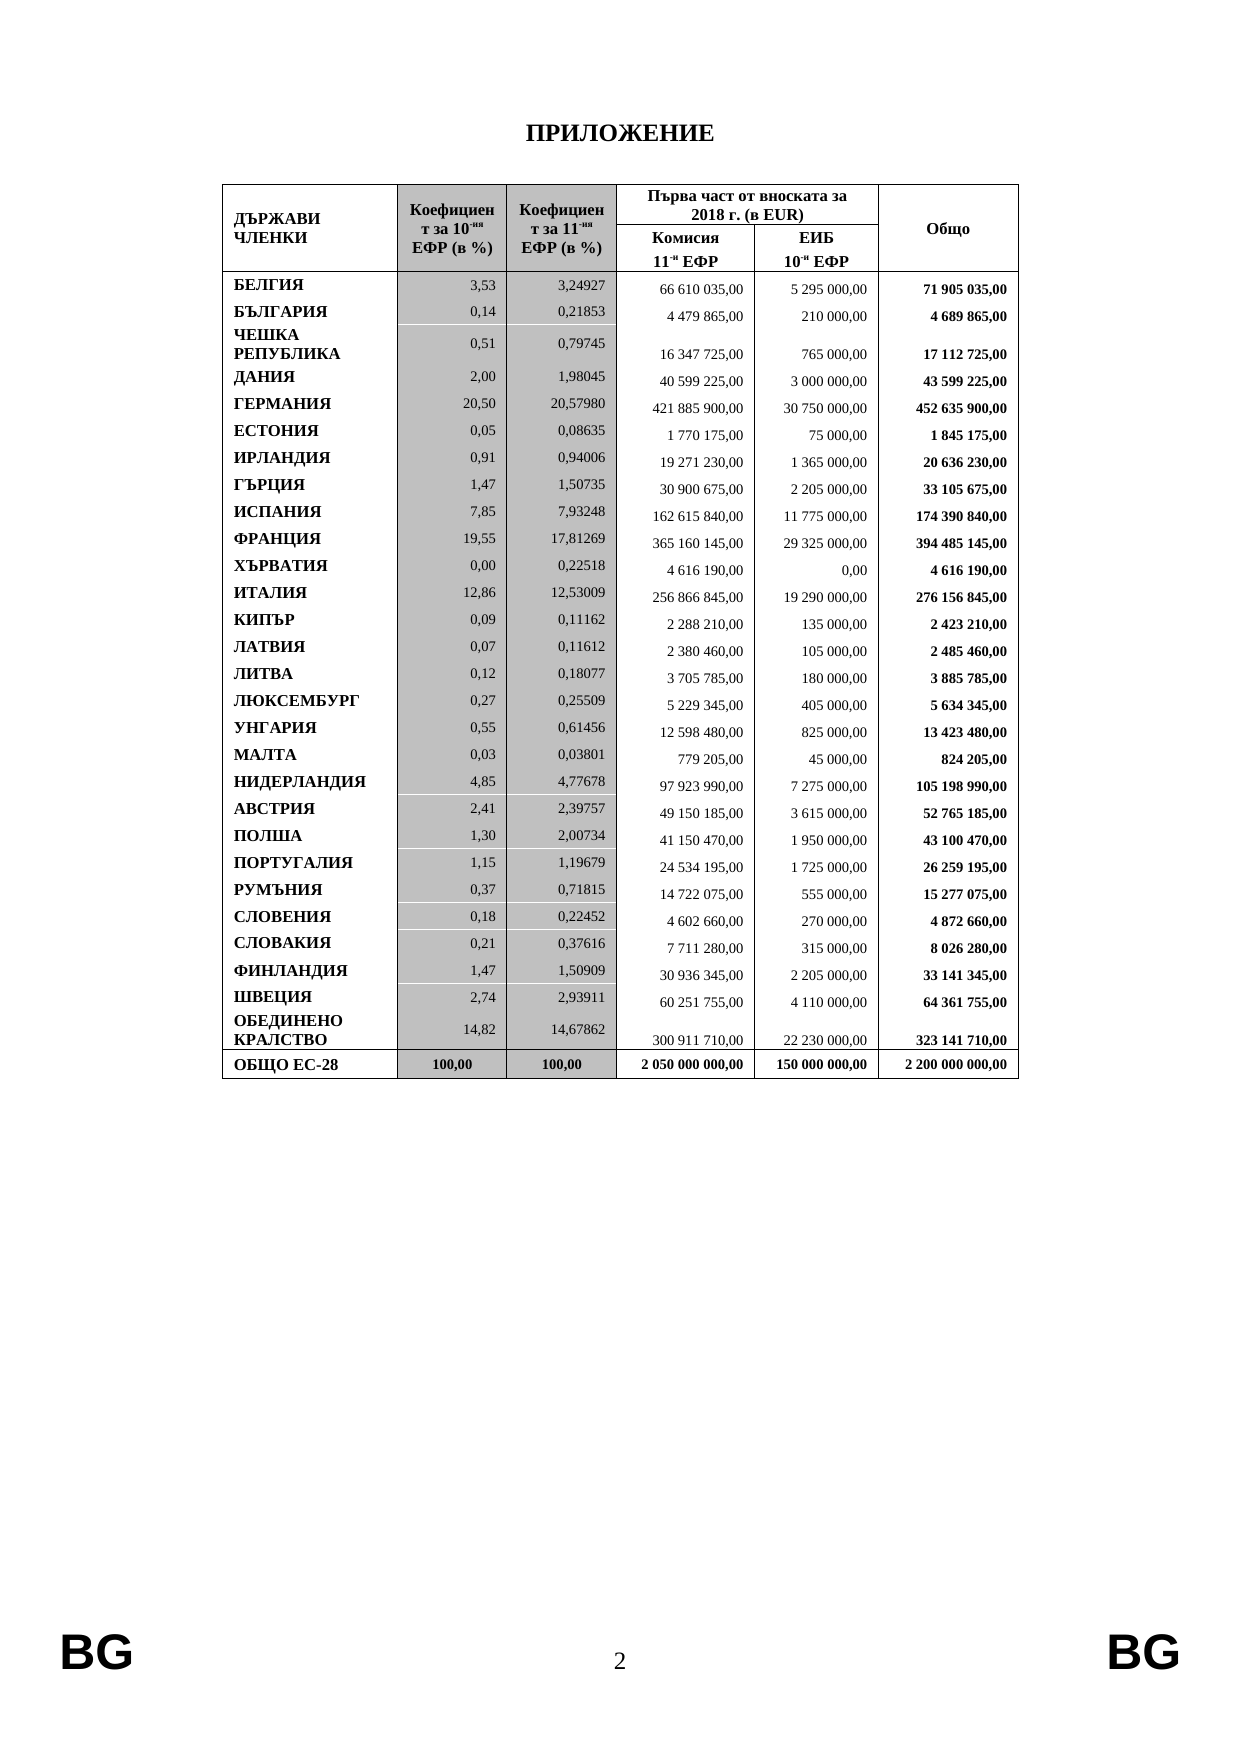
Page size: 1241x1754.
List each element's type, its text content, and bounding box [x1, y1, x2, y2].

table_cell 4 479 865,00 [617, 298, 754, 324]
table_cell 60 251 755,00 [617, 984, 754, 1010]
table_cell 1 845 175,00 [879, 417, 1018, 444]
table_cell 0,22518 [507, 552, 616, 579]
table_cell 40 599 225,00 [617, 363, 754, 390]
table_cell 12,53009 [507, 579, 616, 606]
table_cell 1,50909 [507, 956, 616, 983]
table_cell РУМЪНИЯ [223, 876, 397, 902]
table_cell СЛОВЕНИЯ [223, 903, 397, 929]
table_cell 19 271 230,00 [617, 444, 754, 471]
table_cell 8 026 280,00 [879, 930, 1018, 956]
table_cell 0,25509 [507, 687, 616, 714]
table_cell ЛАТВИЯ [223, 633, 397, 660]
table_cell 2,39757 [507, 795, 616, 822]
table_cell ГЪРЦИЯ [223, 471, 397, 498]
table_cell 22 230 000,00 [755, 1010, 878, 1049]
table_cell 4 689 865,00 [879, 298, 1018, 324]
table_cell 45 000,00 [755, 741, 878, 768]
table_cell 162 615 840,00 [617, 498, 754, 525]
table_cell БЕЛГИЯ [223, 272, 397, 298]
table_cell 3,24927 [507, 272, 616, 298]
table_cell 4 616 190,00 [879, 552, 1018, 579]
table_cell 0,00 [755, 552, 878, 579]
table_cell УНГАРИЯ [223, 714, 397, 741]
table_cell 5 295 000,00 [755, 272, 878, 298]
table_cell 0,21853 [507, 298, 616, 324]
table_cell 452 635 900,00 [879, 390, 1018, 417]
table_cell 2 200 000 000,00 [879, 1050, 1018, 1078]
table_cell 33 105 675,00 [879, 471, 1018, 498]
table_cell 33 141 345,00 [879, 956, 1018, 983]
table_cell 7 711 280,00 [617, 930, 754, 956]
table_cell 0,08635 [507, 417, 616, 444]
table_cell ЕСТОНИЯ [223, 417, 397, 444]
table_cell 2 380 460,00 [617, 633, 754, 660]
table_cell 256 866 845,00 [617, 579, 754, 606]
table_cell КИПЪР [223, 606, 397, 633]
table_cell 20 636 230,00 [879, 444, 1018, 471]
table_cell 4,77678 [507, 768, 616, 794]
table_cell Комисия [617, 225, 754, 247]
table_cell 100,00 [398, 1050, 506, 1078]
table_cell 0,21 [398, 930, 506, 956]
table_cell 180 000,00 [755, 660, 878, 687]
table_cell 41 150 470,00 [617, 822, 754, 848]
table_cell 4 110 000,00 [755, 984, 878, 1010]
table_cell 1 365 000,00 [755, 444, 878, 471]
table_cell 0,71815 [507, 876, 616, 902]
table_cell ХЪРВАТИЯ [223, 552, 397, 579]
table_cell ОБЕДИНЕНО КРАЛСТВО [223, 1010, 397, 1049]
table_cell 20,50 [398, 390, 506, 417]
table_cell ИРЛАНДИЯ [223, 444, 397, 471]
table_header Първа част от вноската за 2018 г. (в EUR) [617, 185, 878, 224]
table_cell ПОРТУГАЛИЯ [223, 849, 397, 876]
table_cell ОБЩО ЕС-28 [223, 1050, 397, 1078]
table_cell 14 722 075,00 [617, 876, 754, 902]
table_cell 49 150 185,00 [617, 795, 754, 822]
table_cell 105 198 990,00 [879, 768, 1018, 794]
table_cell 4,85 [398, 768, 506, 794]
table_cell 19,55 [398, 525, 506, 552]
table_cell 0,18077 [507, 660, 616, 687]
table_cell 1,47 [398, 471, 506, 498]
table_cell 0,61456 [507, 714, 616, 741]
table_cell 555 000,00 [755, 876, 878, 902]
table_cell 765 000,00 [755, 325, 878, 363]
table_cell 105 000,00 [755, 633, 878, 660]
table_cell 2,00 [398, 363, 506, 390]
text ПРИЛОЖЕНИЕ [148, 118, 1093, 147]
table_cell 135 000,00 [755, 606, 878, 633]
table_cell 7,93248 [507, 498, 616, 525]
table_cell 30 936 345,00 [617, 956, 754, 983]
table_cell 405 000,00 [755, 687, 878, 714]
table_cell 0,07 [398, 633, 506, 660]
table_cell 15 277 075,00 [879, 876, 1018, 902]
table_cell 2 485 460,00 [879, 633, 1018, 660]
table_cell 825 000,00 [755, 714, 878, 741]
table_cell 1 770 175,00 [617, 417, 754, 444]
table_cell 0,18 [398, 903, 506, 929]
table_cell 0,03801 [507, 741, 616, 768]
table_cell 0,05 [398, 417, 506, 444]
table_cell 7,85 [398, 498, 506, 525]
table_cell 0,12 [398, 660, 506, 687]
table_cell 394 485 145,00 [879, 525, 1018, 552]
table_cell 0,11162 [507, 606, 616, 633]
table_cell 0,37 [398, 876, 506, 902]
table_cell 1,19679 [507, 849, 616, 876]
table_header ДЪРЖАВИ ЧЛЕНКИ [223, 185, 397, 271]
table_cell 43 599 225,00 [879, 363, 1018, 390]
table_cell 10-и ЕФР [755, 247, 878, 271]
table_cell 52 765 185,00 [879, 795, 1018, 822]
table_header Общо [879, 185, 1018, 271]
table_cell 26 259 195,00 [879, 849, 1018, 876]
table_cell 97 923 990,00 [617, 768, 754, 794]
table_cell 100,00 [507, 1050, 616, 1078]
table_cell 4 616 190,00 [617, 552, 754, 579]
table_cell СЛОВАКИЯ [223, 930, 397, 956]
table_cell 421 885 900,00 [617, 390, 754, 417]
table_cell 2 423 210,00 [879, 606, 1018, 633]
table_cell ФИНЛАНДИЯ [223, 956, 397, 983]
table_cell 2,41 [398, 795, 506, 822]
table_cell 2,74 [398, 984, 506, 1010]
table_cell 7 275 000,00 [755, 768, 878, 794]
table_cell 0,27 [398, 687, 506, 714]
table_cell 0,09 [398, 606, 506, 633]
table_cell 824 205,00 [879, 741, 1018, 768]
table_cell 1,30 [398, 822, 506, 848]
table_cell 3 615 000,00 [755, 795, 878, 822]
table_cell 4 872 660,00 [879, 903, 1018, 929]
table_cell 0,00 [398, 552, 506, 579]
table_cell 0,91 [398, 444, 506, 471]
table_cell 11-и ЕФР [617, 247, 754, 271]
table_cell 64 361 755,00 [879, 984, 1018, 1010]
table_cell БЪЛГАРИЯ [223, 298, 397, 324]
table_cell 210 000,00 [755, 298, 878, 324]
table_cell 30 900 675,00 [617, 471, 754, 498]
table_cell ЛЮКСЕМБУРГ [223, 687, 397, 714]
table_cell 14,82 [398, 1010, 506, 1049]
table_cell 3 000 000,00 [755, 363, 878, 390]
table_cell НИДЕРЛАНДИЯ [223, 768, 397, 794]
table_cell ЛИТВА [223, 660, 397, 687]
table_cell 1 950 000,00 [755, 822, 878, 848]
table_cell 17 112 725,00 [879, 325, 1018, 363]
table_cell 0,03 [398, 741, 506, 768]
table_cell 0,51 [398, 325, 506, 363]
table_cell 2,00734 [507, 822, 616, 848]
table_cell 1,50735 [507, 471, 616, 498]
table_cell 0,79745 [507, 325, 616, 363]
table_cell 17,81269 [507, 525, 616, 552]
table_cell 12 598 480,00 [617, 714, 754, 741]
table_cell 4 602 660,00 [617, 903, 754, 929]
table_cell 0,14 [398, 298, 506, 324]
table_cell ЧЕШКА РЕПУБЛИКА [223, 325, 397, 363]
table_cell 0,55 [398, 714, 506, 741]
table_cell 315 000,00 [755, 930, 878, 956]
table_cell ИТАЛИЯ [223, 579, 397, 606]
table_cell 1,47 [398, 956, 506, 983]
table_header Коефициент за 10-ия ЕФР (в %) [398, 185, 506, 271]
table_cell 66 610 035,00 [617, 272, 754, 298]
table_cell 5 229 345,00 [617, 687, 754, 714]
table_cell 2 205 000,00 [755, 956, 878, 983]
table_cell 19 290 000,00 [755, 579, 878, 606]
table_cell 365 160 145,00 [617, 525, 754, 552]
table_cell 20,57980 [507, 390, 616, 417]
table_cell 1,98045 [507, 363, 616, 390]
table_cell 3 705 785,00 [617, 660, 754, 687]
table_cell 3,53 [398, 272, 506, 298]
table_cell МАЛТА [223, 741, 397, 768]
table_cell 276 156 845,00 [879, 579, 1018, 606]
table_cell 2 050 000 000,00 [617, 1050, 754, 1078]
table_cell ЕИБ [755, 225, 878, 247]
table_cell 43 100 470,00 [879, 822, 1018, 848]
table_cell 270 000,00 [755, 903, 878, 929]
table_cell ФРАНЦИЯ [223, 525, 397, 552]
table_cell 71 905 035,00 [879, 272, 1018, 298]
table_cell АВСТРИЯ [223, 795, 397, 822]
table_cell 779 205,00 [617, 741, 754, 768]
table_cell 14,67862 [507, 1010, 616, 1049]
table_cell 2 205 000,00 [755, 471, 878, 498]
table_cell 12,86 [398, 579, 506, 606]
table_header Коефициент за 11-ия ЕФР (в %) [507, 185, 616, 271]
table_cell ГЕРМАНИЯ [223, 390, 397, 417]
table_cell 2 288 210,00 [617, 606, 754, 633]
table_cell 1,15 [398, 849, 506, 876]
table_cell ШВЕЦИЯ [223, 984, 397, 1010]
table_cell 11 775 000,00 [755, 498, 878, 525]
table_cell 24 534 195,00 [617, 849, 754, 876]
table_cell 29 325 000,00 [755, 525, 878, 552]
table_cell 0,11612 [507, 633, 616, 660]
table_cell 150 000 000,00 [755, 1050, 878, 1078]
table_cell ДАНИЯ [223, 363, 397, 390]
table_cell 16 347 725,00 [617, 325, 754, 363]
table_cell 1 725 000,00 [755, 849, 878, 876]
table_cell 323 141 710,00 [879, 1010, 1018, 1049]
table_cell 2,93911 [507, 984, 616, 1010]
table_cell 0,94006 [507, 444, 616, 471]
table_cell 13 423 480,00 [879, 714, 1018, 741]
table_cell 5 634 345,00 [879, 687, 1018, 714]
table_cell 174 390 840,00 [879, 498, 1018, 525]
table_cell 0,37616 [507, 930, 616, 956]
table_cell 3 885 785,00 [879, 660, 1018, 687]
table_cell 0,22452 [507, 903, 616, 929]
table_cell 75 000,00 [755, 417, 878, 444]
table_cell 30 750 000,00 [755, 390, 878, 417]
table_cell ПОЛША [223, 822, 397, 848]
table_cell ИСПАНИЯ [223, 498, 397, 525]
table_cell 300 911 710,00 [617, 1010, 754, 1049]
